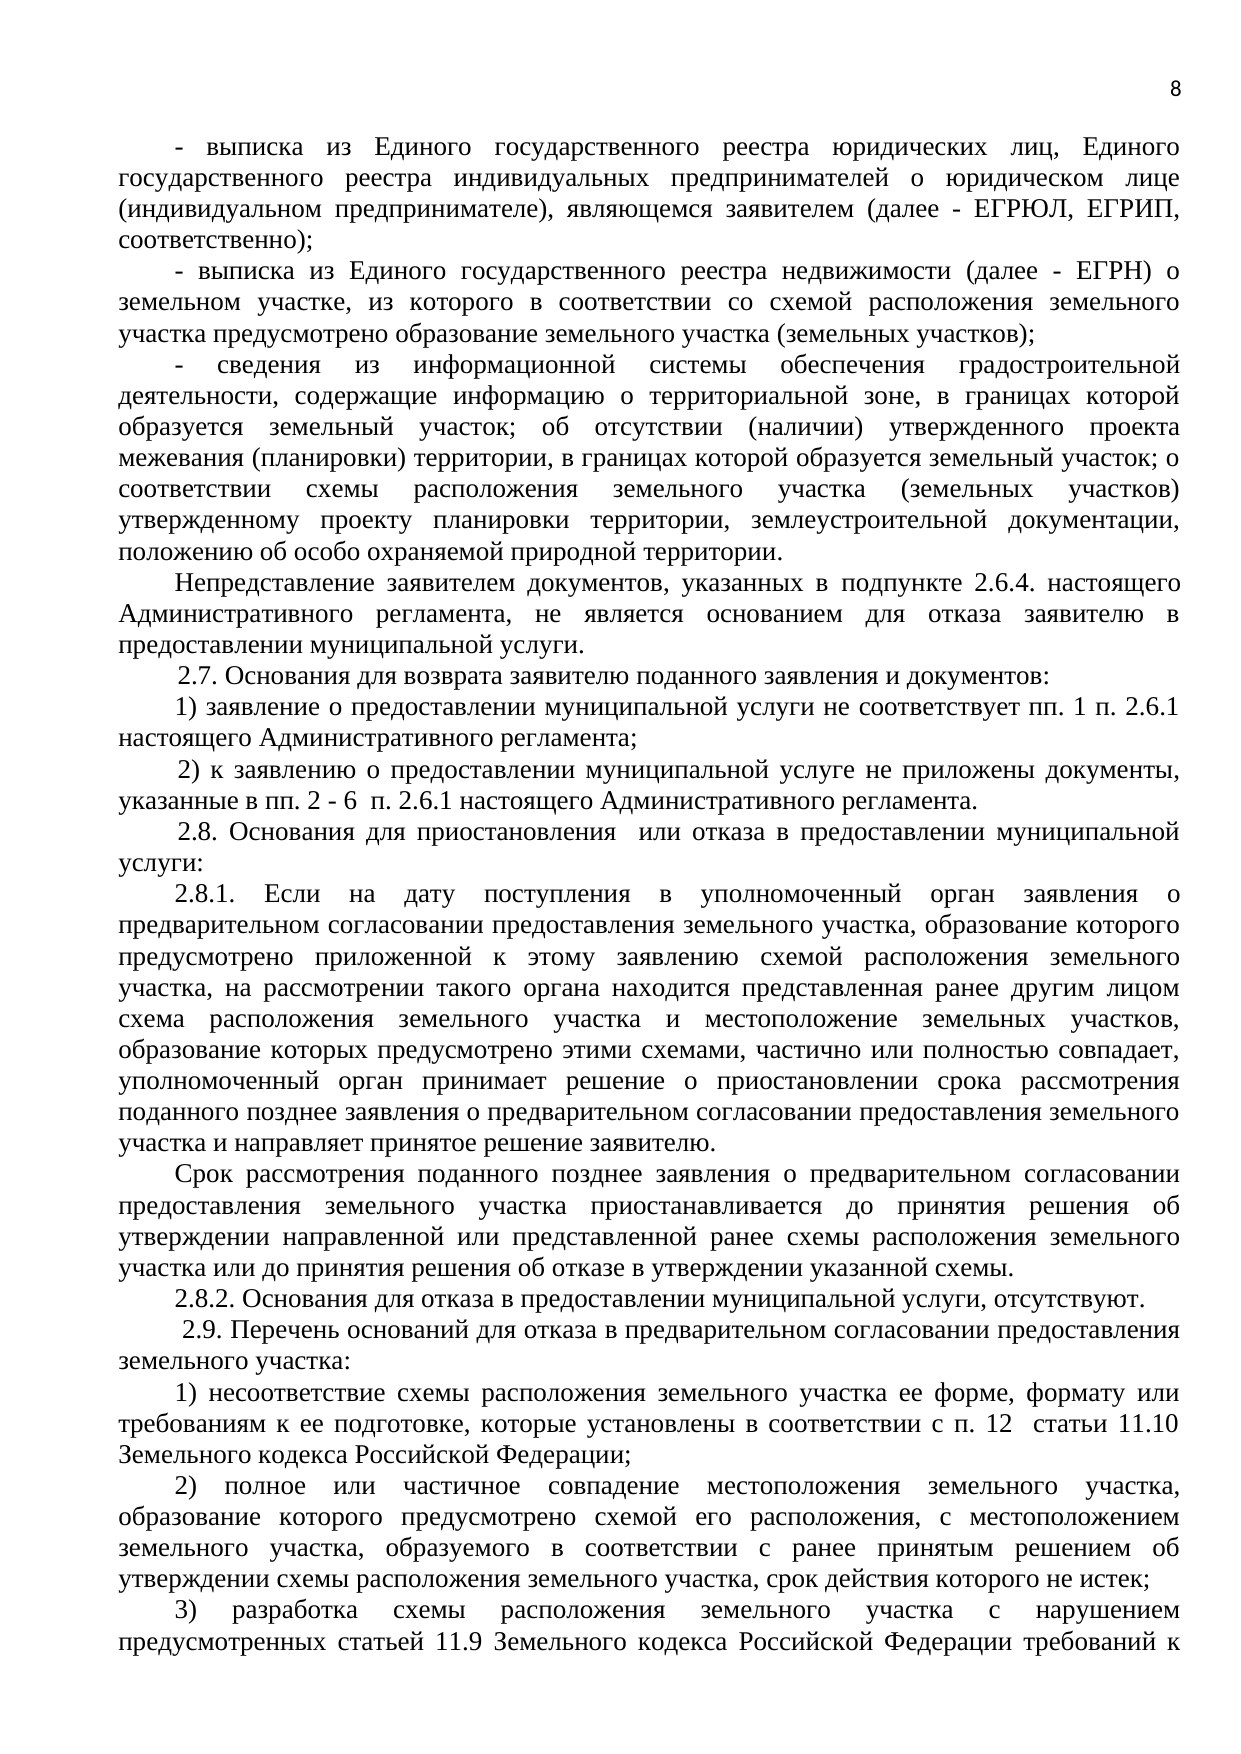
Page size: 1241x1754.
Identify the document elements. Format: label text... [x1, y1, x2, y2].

text 2.7. Основания для возврата заявителю поданного заявления и документов: [118, 659, 1181, 690]
text 2) полное или частичное совпадение местоположения земельного участка, образование которого предусмотрено схемой его расположения, с местоположением земельного участка, образуемого в соответствии с ранее принятым решением об утверждении схемы расположения земельного участка, срок действия которого не истек; [118, 1469, 1181, 1594]
text 1) несоответствие схемы расположения земельного участка ее форме, формату или требованиям к ее подготовке, которые установлены в соответствии с п. 12 статьи 11.10 Земельного кодекса Российской Федерации; [118, 1376, 1181, 1469]
text - выписка из Единого государственного реестра юридических лиц, Единого государственного реестра индивидуальных предпринимателей о юридическом лице (индивидуальном предпринимателе), являющемся заявителем (далее - ЕГРЮЛ, ЕГРИП, соответственно); [118, 130, 1181, 254]
text Срок рассмотрения поданного позднее заявления о предварительном согласовании предоставления земельного участка приостанавливается до принятия решения об утверждении направленной или представленной ранее схемы расположения земельного участка или до принятия решения об отказе в утверждении указанной схемы. [118, 1158, 1181, 1282]
text - сведения из информационной системы обеспечения градостроительной деятельности, содержащие информацию о территориальной зоне, в границах которой образуется земельный участок; об отсутствии (наличии) утвержденного проекта межевания (планировки) территории, в границах которой образуется земельный участок; о соответствии схемы расположения земельного участка (земельных участков) утвержденному проекту планировки территории, землеустроительной документации, положению об особо охраняемой природной территории. [118, 348, 1181, 566]
text 2.8.2. Основания для отказа в предоставлении муниципальной услуги, отсутствуют. [118, 1282, 1181, 1313]
text Непредставление заявителем документов, указанных в подпункте 2.6.4. настоящего Административного регламента, не является основанием для отказа заявителю в предоставлении муниципальной услуги. [118, 566, 1181, 659]
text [118, 1594, 1181, 1656]
text 2.8. Основания для приостановления или отказа в предоставлении муниципальной услуги: [118, 815, 1181, 877]
text 1) заявление о предоставлении муниципальной услуги не соответствует пп. 1 п. 2.6.1 настоящего Административного регламента; [118, 690, 1181, 753]
text 2) к заявлению о предоставлении муниципальной услуге не приложены документы, указанные в пп. 2 - 6 п. 2.6.1 настоящего Административного регламента. [118, 753, 1181, 815]
text 2.9. Перечень оснований для отказа в предварительном согласовании предоставления земельного участка: [118, 1313, 1181, 1376]
text 2.8.1. Если на дату поступления в уполномоченный орган заявления о предварительном согласовании предоставления земельного участка, образование которого предусмотрено приложенной к этому заявлению схемой расположения земельного участка, на рассмотрении такого органа находится представленная ранее другим лицом схема расположения земельного участка и местоположение земельных участков, образование которых предусмотрено этими схемами, частично или полностью совпадает, уполномоченный орган принимает решение о приостановлении срока рассмотрения поданного позднее заявления о предварительном согласовании предоставления земельного участка и направляет принятое решение заявителю. [118, 877, 1181, 1158]
text - выписка из Единого государственного реестра недвижимости (далее - ЕГРН) о земельном участке, из которого в соответствии со схемой расположения земельного участка предусмотрено образование земельного участка (земельных участков); [118, 254, 1181, 348]
